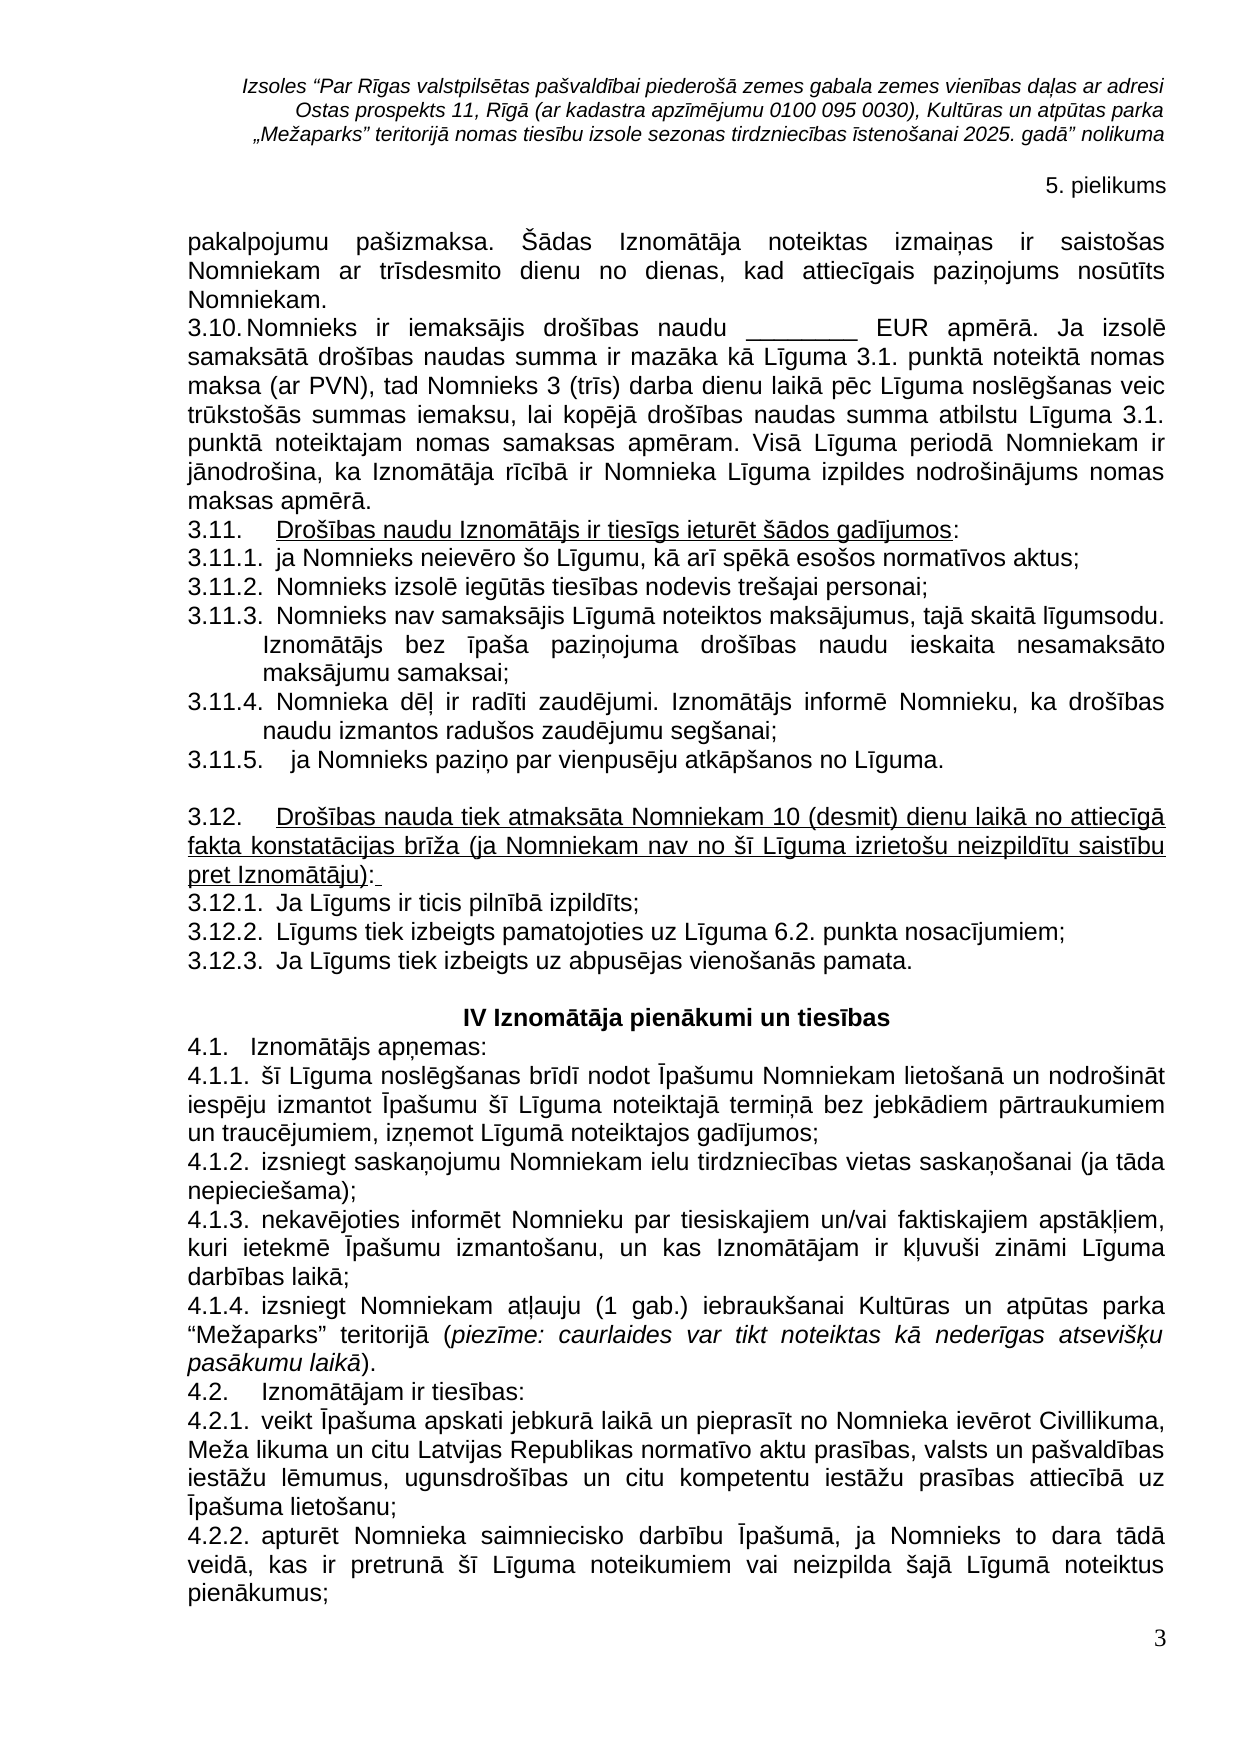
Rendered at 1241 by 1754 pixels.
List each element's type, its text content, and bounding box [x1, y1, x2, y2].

list Drošības nauda tiek atmaksāta Nomniekam 10 (desmit) dienu laikā no attiecīgā fakta konstatācijas brīža (ja Nomniekam nav no šī Līguma izrietošu neizpildītu saistību pret Iznomātāju): [187, 802, 1166, 856]
list Drošības naudu Iznomātājs ir tiesīgs ieturēt šādos gadījumos: [187, 515, 1166, 543]
list Nomnieka dēļ ir radīti zaudējumi. Iznomātājs informē Nomnieku, ka drošības naudu izmantos radušos zaudējumu segšanai; [187, 687, 1166, 745]
list nekavējoties informēt Nomnieku par tiesiskajiem un/vai faktiskajiem apstākļiem, kuri ietekmē Īpašumu izmantošanu, un kas Iznomātājam ir kļuvuši zināmi Līguma darbības laikā; [187, 1205, 1166, 1291]
list Iznomātājam ir tiesības: [187, 1377, 1166, 1406]
list Ja Līgums tiek izbeigts uz abpusējas vienošanās pamata. [187, 946, 1166, 975]
text 4.1. Iznomātājs apņemas: [187, 1032, 1166, 1061]
list Ja Līgums ir ticis pilnībā izpildīts; [187, 888, 1166, 917]
list šī Līguma noslēgšanas brīdī nodot Īpašumu Nomniekam lietošanā un nodrošināt iespēju izmantot Īpašumu šī Līguma noteiktajā termiņā bez jebkādiem pārtraukumiem un traucējumiem, izņemot Līgumā noteiktajos gadījumos; [187, 1061, 1166, 1147]
list veikt Īpašuma apskati jebkurā laikā un pieprasīt no Nomnieka ievērot Civillikuma, Meža likuma un citu Latvijas Republikas normatīvo aktu prasības, valsts un pašvaldības iestāžu lēmumus, ugunsdrošības un citu kompetentu iestāžu prasības attiecībā uz Īpašuma lietošanu; [187, 1406, 1166, 1521]
list Līgums tiek izbeigts pamatojoties uz Līguma 6.2. punkta nosacījumiem; [187, 917, 1166, 946]
subtitle IV Iznomātāja pienākumi un tiesības [187, 1003, 1166, 1032]
list Drošības nauda tiek atmaksāta Nomniekam 10 (desmit) dienu laikā no attiecīgā fakta konstatācijas brīža (ja Nomniekam nav no šī Līguma izrietošu neizpildītu saistību pret Iznomātāju): [187, 857, 1166, 888]
list Nomnieks izsolē iegūtās tiesības nodevis trešajai personai; [187, 572, 1166, 601]
list Nomnieks nav samaksājis Līgumā noteiktos maksājumus, tajā skaitā līgumsodu. Iznomātājs bez īpaša paziņojuma drošības naudu ieskaita nesamaksāto maksājumu samaksai; [187, 601, 1166, 687]
list apturēt Nomnieka saimniecisko darbību Īpašumā, ja Nomnieks to dara tādā veidā, kas ir pretrunā šī Līguma noteikumiem vai neizpilda šajā Līgumā noteiktus pienākumus; [187, 1521, 1166, 1607]
list ja Nomnieks paziņo par vienpusēju atkāpšanos no Līguma. [187, 745, 1166, 773]
list izsniegt saskaņojumu Nomniekam ielu tirdzniecības vietas saskaņošanai (ja tāda nepieciešama); [187, 1147, 1166, 1205]
list Nomnieks ir iemaksājis drošības naudu ________ EUR apmērā. Ja izsolē samaksātā drošības naudas summa ir mazāka kā Līguma 3.1. punktā noteiktā nomas maksa (ar PVN), tad Nomnieks 3 (trīs) darba dienu laikā pēc Līguma noslēgšanas veic trūkstošās summas iemaksu, lai kopējā drošības naudas summa atbilstu Līguma 3.1. punktā noteiktajam nomas samaksas apmēram. Visā Līguma periodā Nomniekam ir jānodrošina, ka Iznomātāja rīcībā ir Nomnieka Līguma izpildes nodrošinājums nomas maksas apmērā. [187, 313, 1166, 515]
list izsniegt Nomniekam atļauju (1 gab.) iebraukšanai Kultūras un atpūtas parka “Mežaparks” teritorijā (piezīme: caurlaides var tikt noteiktas kā nederīgas atsevišķu pasākumu laikā). [187, 1291, 1166, 1377]
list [187, 227, 1166, 313]
list ja Nomnieks neievēro šo Līgumu, kā arī spēkā esošos normatīvos aktus; [187, 543, 1166, 572]
